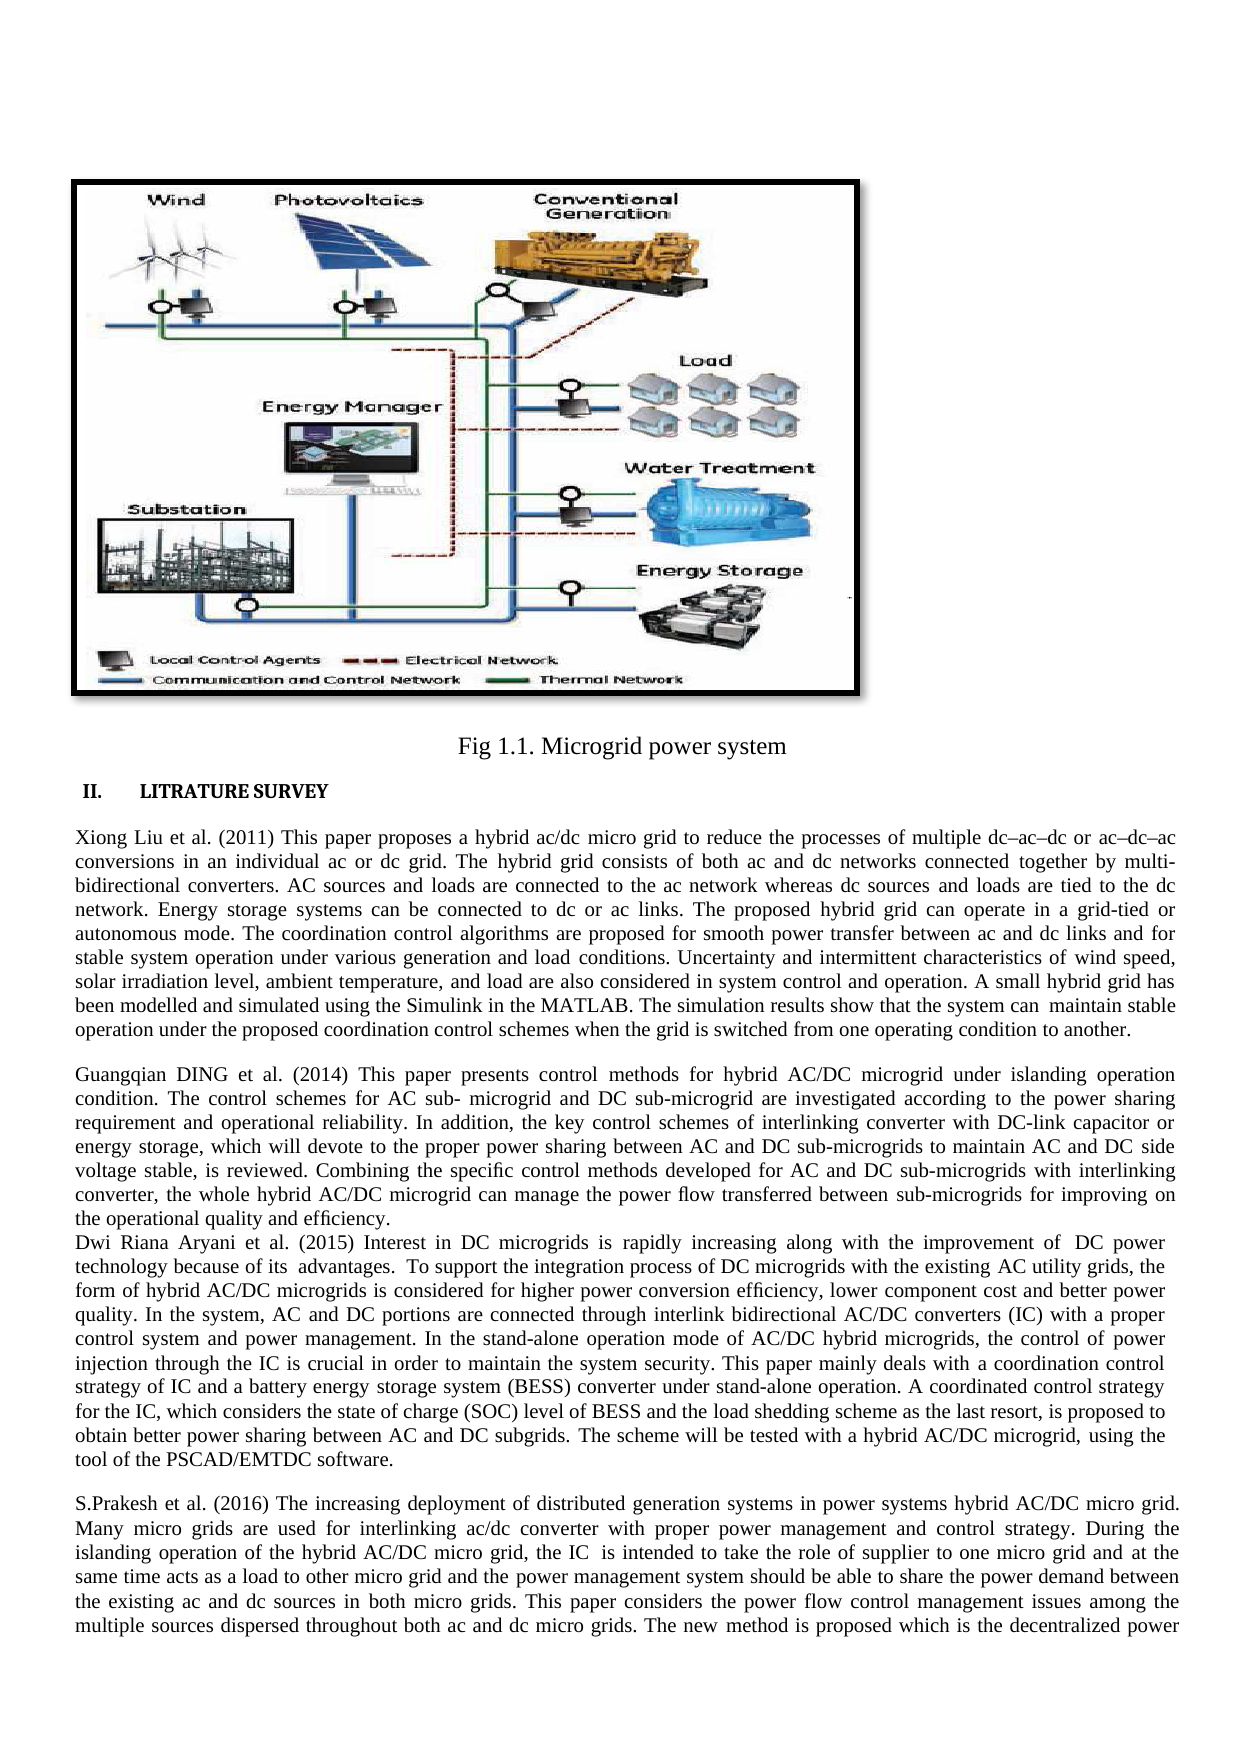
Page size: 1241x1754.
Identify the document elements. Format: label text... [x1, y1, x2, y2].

picture [77, 185, 854, 690]
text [75, 1491, 1180, 1637]
text Fig 1.1. Microgrid power system [64, 731, 1180, 760]
subtitle LITRATURE SURVEY [102, 780, 1180, 804]
text Guangqian DING et al. (2014) This paper presents control methods for hybrid AC/DC microgrid under islanding operation condition. The control schemes for AC sub- microgrid and DC sub-microgrid are investigated according to the power sharing requirement and operational reliability. In addition, the key control schemes of interlinking converter with DC-link capacitor or energy storage, which will devote to the proper power sharing between AC and DC sub-microgrids to maintain AC and DC side voltage stable, is reviewed. Combining the speciﬁc control methods developed for AC and DC sub-microgrids with interlinking converter, the whole hybrid AC/DC microgrid can manage the power ﬂow transferred between sub-microgrids for improving on the operational quality and efﬁciency. [75, 1062, 1176, 1230]
text Xiong Liu et al. (2011) This paper proposes a hybrid ac/dc micro grid to reduce the processes of multiple dc–ac–dc or ac–dc–ac conversions in an individual ac or dc grid. The hybrid grid consists of both ac and dc networks connected together by multi-bidirectional converters. AC sources and loads are connected to the ac network whereas dc sources and loads are tied to the dc network. Energy storage systems can be connected to dc or ac links. The proposed hybrid grid can operate in a grid-tied or autonomous mode. The coordination control algorithms are proposed for smooth power transfer between ac and dc links and for stable system operation under various generation and load conditions. Uncertainty and intermittent characteristics of wind speed, solar irradiation level, ambient temperature, and load are also considered in system control and operation. A small hybrid grid has been modelled and simulated using the Simulink in the MATLAB. The simulation results show that the system can maintain stable operation under the proposed coordination control schemes when the grid is switched from one operating condition to another. [75, 825, 1176, 1041]
text Dwi Riana Aryani et al. (2015) Interest in DC microgrids is rapidly increasing along with the improvement of DC power technology because of its advantages. To support the integration process of DC microgrids with the existing AC utility grids, the form of hybrid AC/DC microgrids is considered for higher power conversion efﬁciency, lower component cost and better power quality. In the system, AC and DC portions are connected through interlink bidirectional AC/DC converters (IC) with a proper control system and power management. In the stand-alone operation mode of AC/DC hybrid microgrids, the control of power injection through the IC is crucial in order to maintain the system security. This paper mainly deals with a coordination control strategy of IC and a battery energy storage system (BESS) converter under stand-alone operation. A coordinated control strategy for the IC, which considers the state of charge (SOC) level of BESS and the load shedding scheme as the last resort, is proposed to obtain better power sharing between AC and DC subgrids. The scheme will be tested with a hybrid AC/DC microgrid, using the tool of the PSCAD/EMTDC software. [75, 1230, 1166, 1471]
